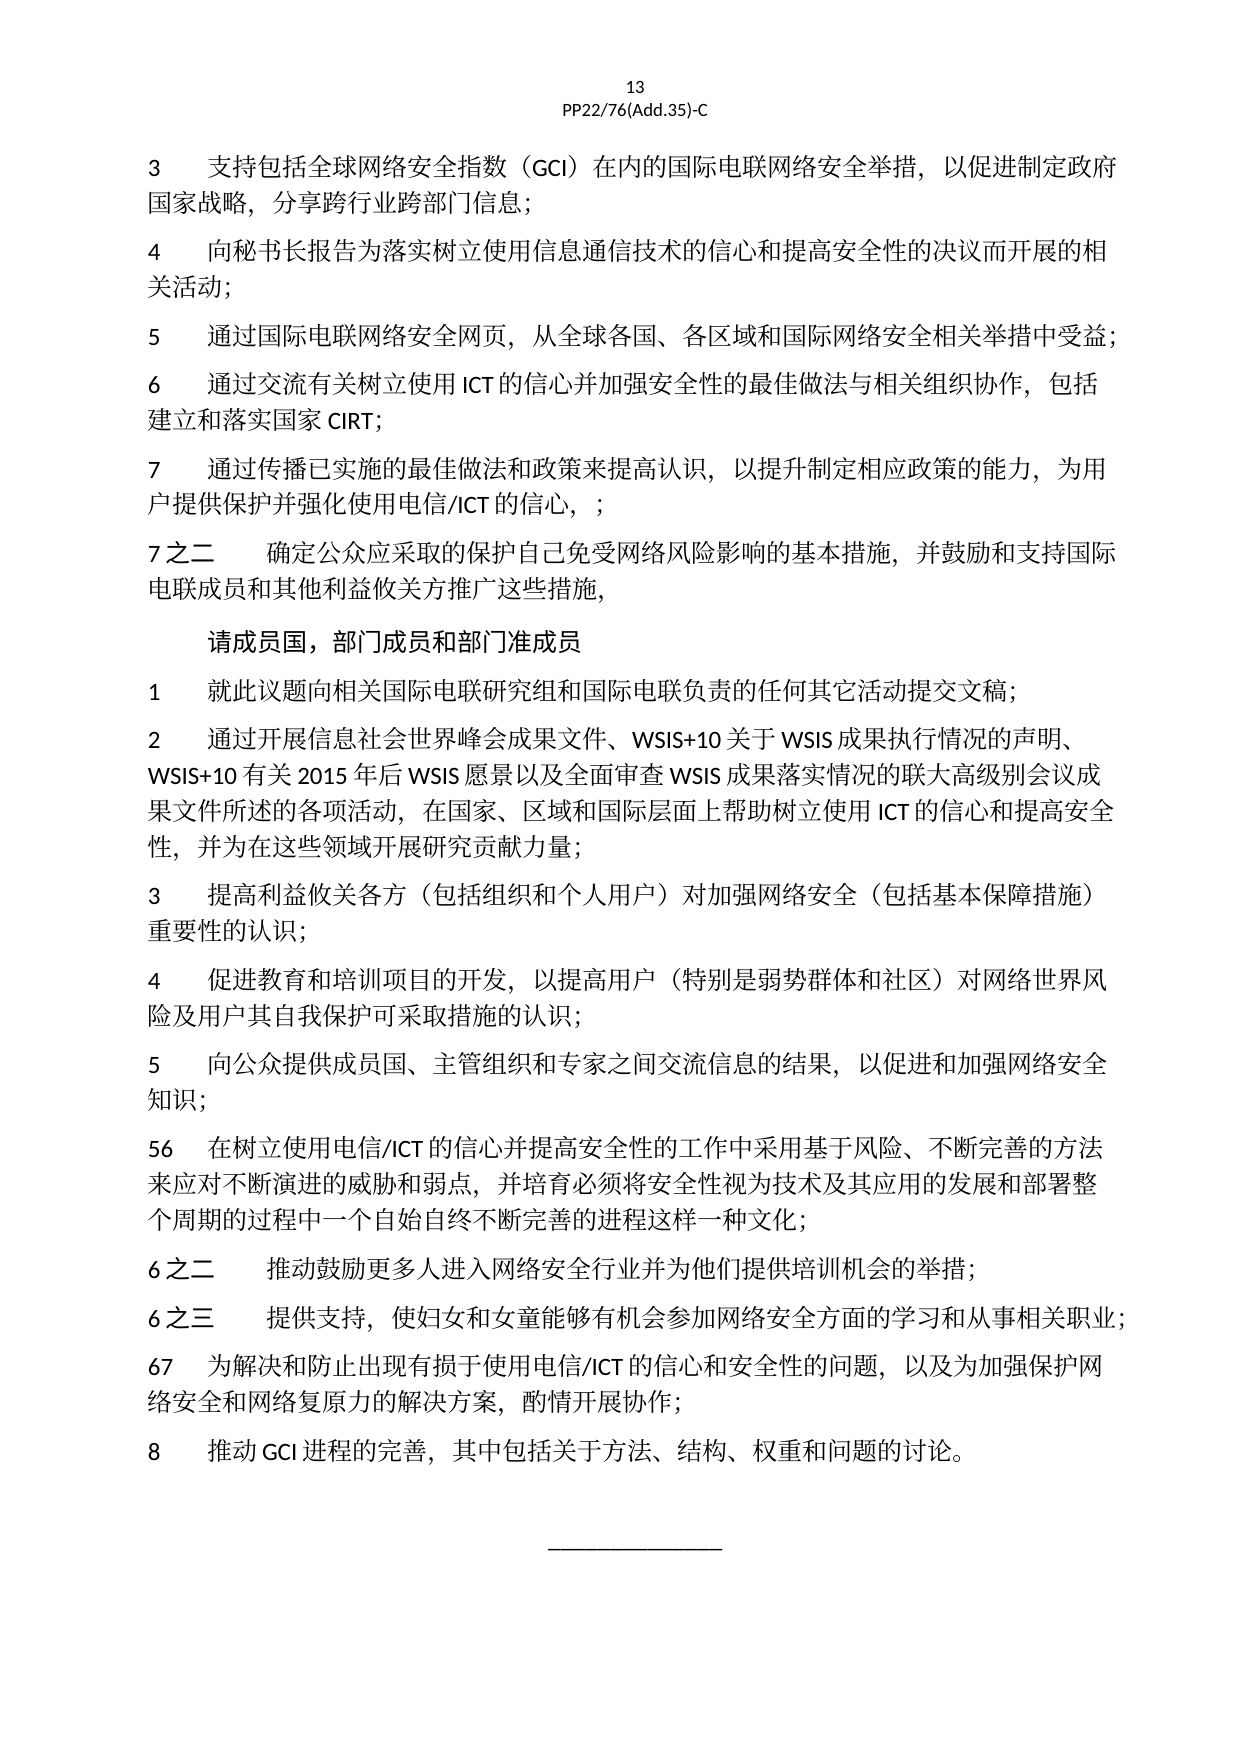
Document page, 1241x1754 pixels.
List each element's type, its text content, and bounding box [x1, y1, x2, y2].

text 3 提高利益攸关各方（包括组织和个人用户）对加强网络安全（包括基本保障措施）重要性的认识； [148, 876, 1122, 948]
text 6 通过交流有关树立使用ICT的信心并加强安全性的最佳做法与相关组织协作，包括建立和落实国家CIRT； [148, 365, 1122, 437]
text ______________ [148, 1523, 1122, 1553]
text 4 促进教育和培训项目的开发，以提高用户对网络世界风险及自我保护可采取措施的认识； [148, 960, 1122, 1032]
text 请成员国，部门成员和部门准成员 [207, 622, 1122, 659]
text 为解决和防止出现有损于使用电信/ICT的信心和安全性的问题，酌情开展协作 [148, 1347, 1122, 1419]
text 5 通过国际电联网络安全网页，从全球各国、各区域和国际网络安全相关举措中受益； [148, 316, 1122, 352]
text 在树立使用ICT的信心并提高安全性的工作中采用基于风险、不断完善的方法来应对不断演进的威胁和弱点，并培育必须将安全性视为技术及其应用的发展和部署整个周期的过程中一个自始自终不断完善的进程这样一种文化； [148, 1129, 1122, 1237]
text 3 支持包括GCI在内的国际电联网络安全举措，以促进制定战略，分享跨行业跨部门信息； [148, 148, 1122, 219]
text 7 通过传播已实施的最佳做法和政策来提高认识，以提升制定相应政策的能力，为用户提供保护并强化使用电信/ICT的信心 [148, 449, 1122, 521]
text 4 向秘书长报告为落实树立使用信息通信技术的信心和提高安全性的决议而开展的相关活动； [148, 232, 1122, 304]
text 2 通过开展信息社会世界峰会成果文件、WSIS+10关于WSIS成果执行情况的声明、WSIS+10有关2015年后WSIS愿景以及全面审查WSIS成果落实情况的联大高级别会议成果文件所述的各项活动，在国家、区域和国际层面上帮助树立使用ICT的信心和提高安全性，并为在这些领域开展研究贡献力量； [148, 720, 1122, 863]
text 。 [148, 1431, 1122, 1467]
text 1 就此议题向相关国际电联研究组和国际电联负责的任何其它活动提交文稿； [148, 671, 1122, 707]
